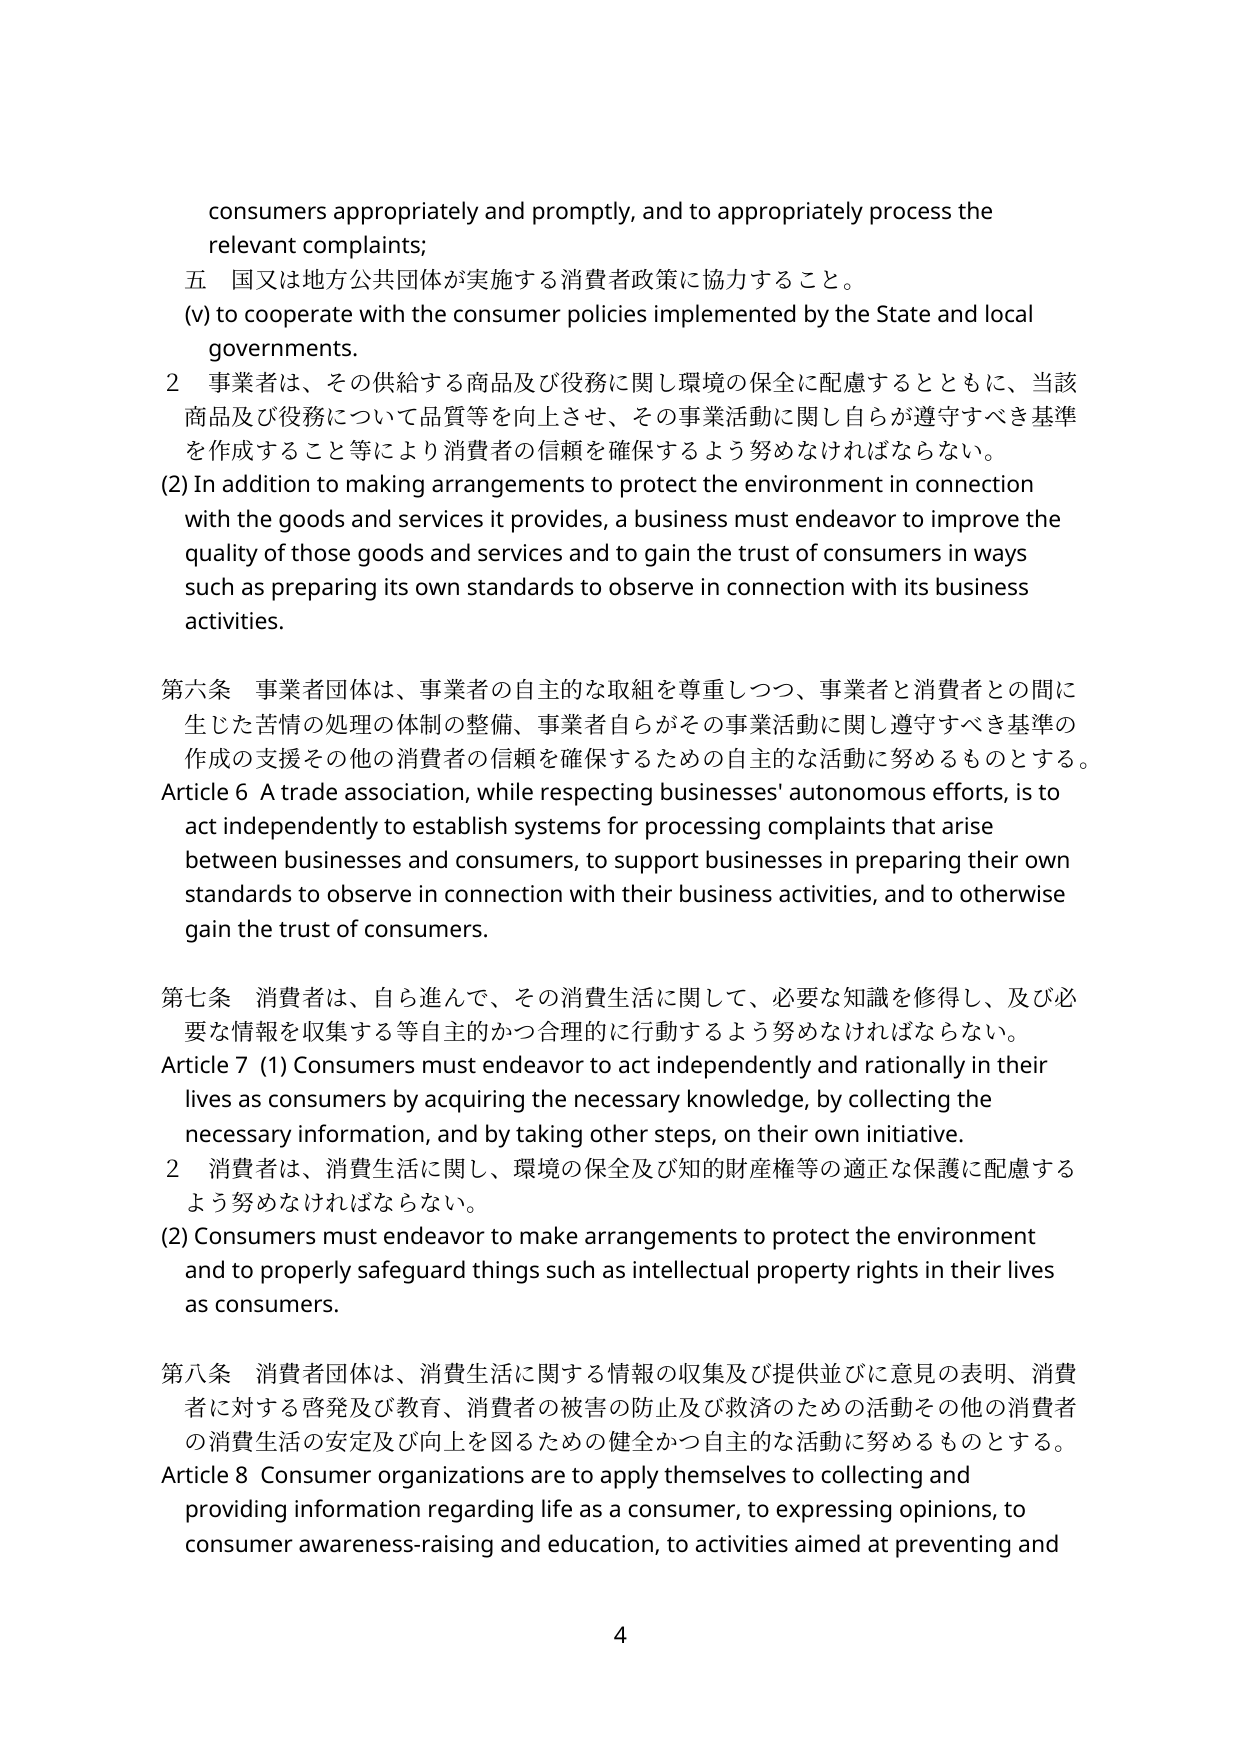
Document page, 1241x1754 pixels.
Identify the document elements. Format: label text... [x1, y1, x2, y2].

text 五 国又は地方公共団体が実施する消費者政策に協力すること。 [184, 262, 1079, 296]
text 第八条 消費者団体は、消費生活に関する情報の収集及び提供並びに意見の表明、消費者に対する啓発及び教育、消費者の被害の防止及び救済のための活動その他の消費者の消費生活の安定及び向上を図るための健全かつ自主的な活動に努めるものとする。 [161, 1355, 1079, 1458]
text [161, 1458, 1079, 1560]
text (2) Consumers must endeavor to make arrangements to protect the environment and to properly safeguard things such as intellectual property rights in their lives as consumers. [161, 1219, 1079, 1321]
text ２ 事業者は、その供給する商品及び役務に関し環境の保全に配慮するとともに、当該商品及び役務について品質等を向上させ、その事業活動に関し自らが遵守すべき基準を作成すること等により消費者の信頼を確保するよう努めなければならない。 [161, 364, 1079, 467]
text Article 7 (1) Consumers must endeavor to act independently and rationally in their lives as consumers by acquiring the necessary knowledge, by collecting the necessary information, and by taking other steps, on their own initiative. [161, 1048, 1079, 1150]
text ２ 消費者は、消費生活に関し、環境の保全及び知的財産権等の適正な保護に配慮するよう努めなければならない。 [161, 1150, 1079, 1219]
text (2) In addition to making arrangements to protect the environment in connection with the goods and services it provides, a business must endeavor to improve the quality of those goods and services and to gain the trust of consumers in ways such as preparing its own standards to observe in connection with its business activities. [161, 467, 1079, 638]
text 第六条 事業者団体は、事業者の自主的な取組を尊重しつつ、事業者と消費者との間に生じた苦情の処理の体制の整備、事業者自らがその事業活動に関し遵守すべき基準の作成の支援その他の消費者の信頼を確保するための自主的な活動に努めるものとする。 [161, 672, 1079, 774]
text Article 6 A trade association, while respecting businesses' autonomous efforts, is to act independently to establish systems for processing complaints that arise between businesses and consumers, to support businesses in preparing their own standards to observe in connection with their business activities, and to otherwise gain the trust of consumers. [161, 774, 1079, 945]
text (v) to cooperate with the consumer policies implemented by the State and local governments. [184, 296, 1079, 364]
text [184, 194, 1079, 262]
text 第七条 消費者は、自ら進んで、その消費生活に関して、必要な知識を修得し、及び必要な情報を収集する等自主的かつ合理的に行動するよう努めなければならない。 [161, 979, 1079, 1048]
